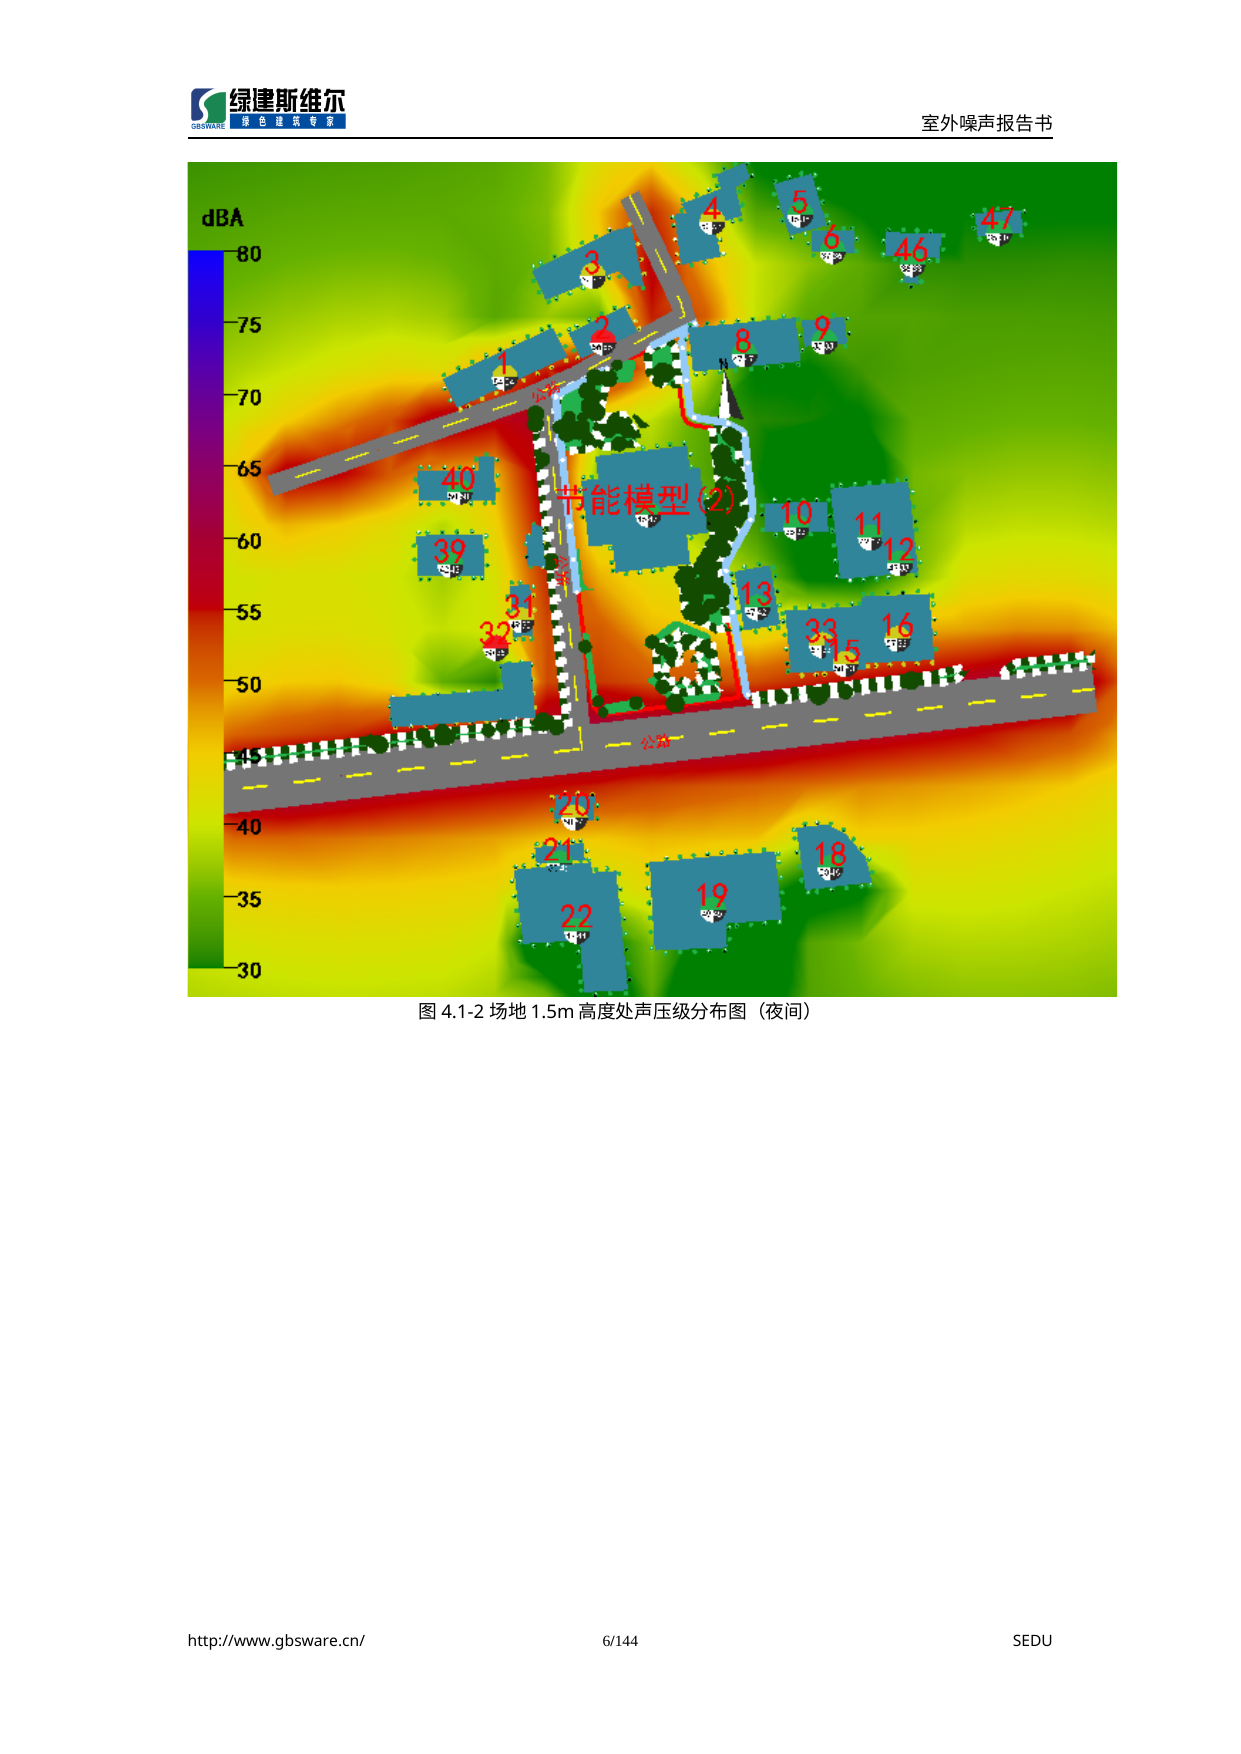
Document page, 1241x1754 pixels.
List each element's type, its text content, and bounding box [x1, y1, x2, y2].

text 图4.1-2 场地1.5m高度处声压级分布图（夜间） [187, 997, 1053, 1023]
picture [187, 88, 347, 130]
picture [187, 162, 1118, 997]
